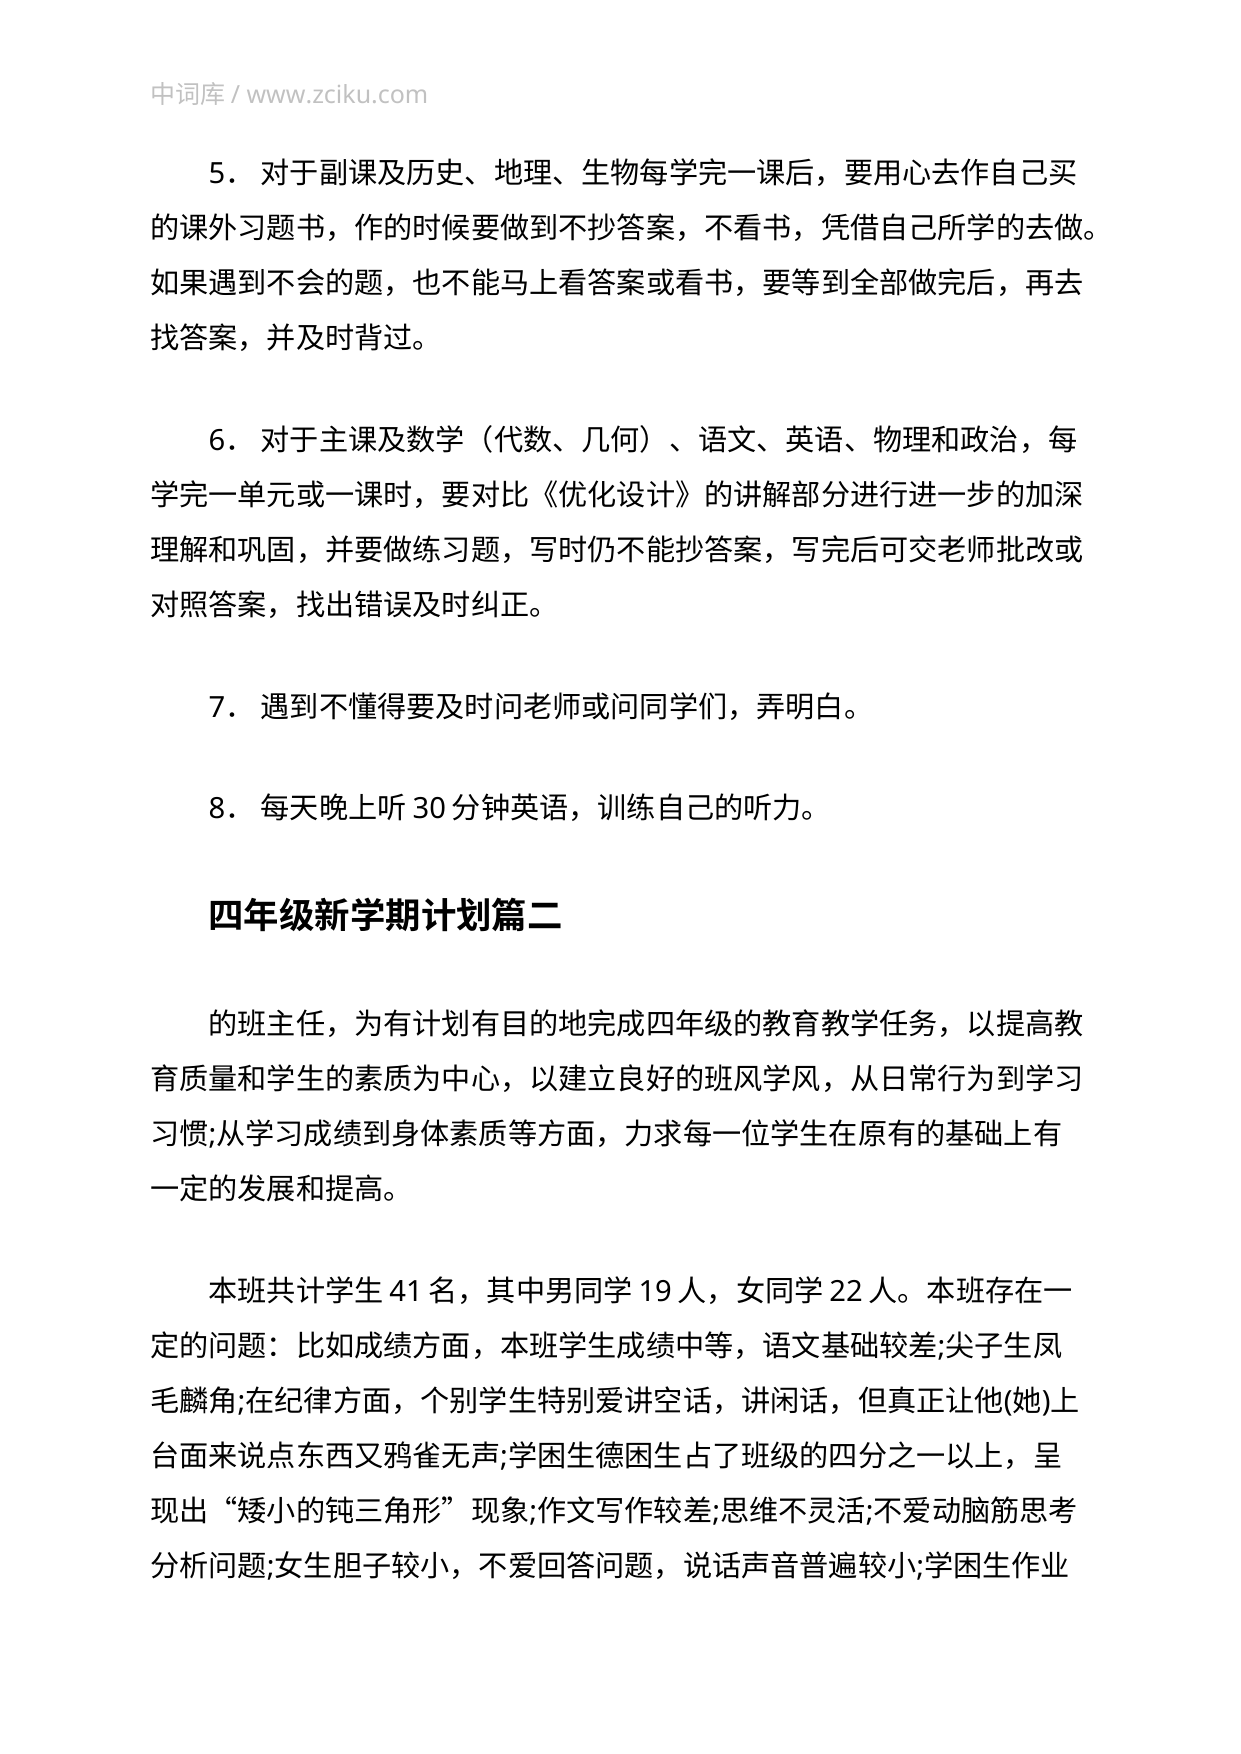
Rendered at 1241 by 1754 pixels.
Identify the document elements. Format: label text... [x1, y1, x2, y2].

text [150, 1267, 1090, 1584]
text 6． 对于主课及数学（代数、几何）、语文、英语、物理和政治，每学完一单元或一课时，要对比《优化设计》的讲解部分进行进一步的加深理解和巩固，并要做练习题，写时仍不能抄答案，写完后可交老师批改或对照答案，找出错误及时纠正。 [150, 417, 1090, 624]
text 7． 遇到不懂得要及时问老师或问同学们，弄明白。 [150, 683, 1090, 726]
text 5． 对于副课及历史、地理、生物每学完一课后，要用心去作自己买的课外习题书，作的时候要做到不抄答案，不看书，凭借自己所学的去做。如果遇到不会的题，也不能马上看答案或看书，要等到全部做完后，再去找答案，并及时背过。 [150, 150, 1090, 357]
text 的班主任，为有计划有目的地完成四年级的教育教学任务，以提高教育质量和学生的素质为中心，以建立良好的班风学风，从日常行为到学习习惯;从学习成绩到身体素质等方面，力求每一位学生在原有的基础上有一定的发展和提高。 [150, 1001, 1090, 1208]
text 8． 每天晚上听30分钟英语，训练自己的听力。 [150, 785, 1090, 827]
text 四年级新学期计划篇二 [150, 887, 1090, 938]
